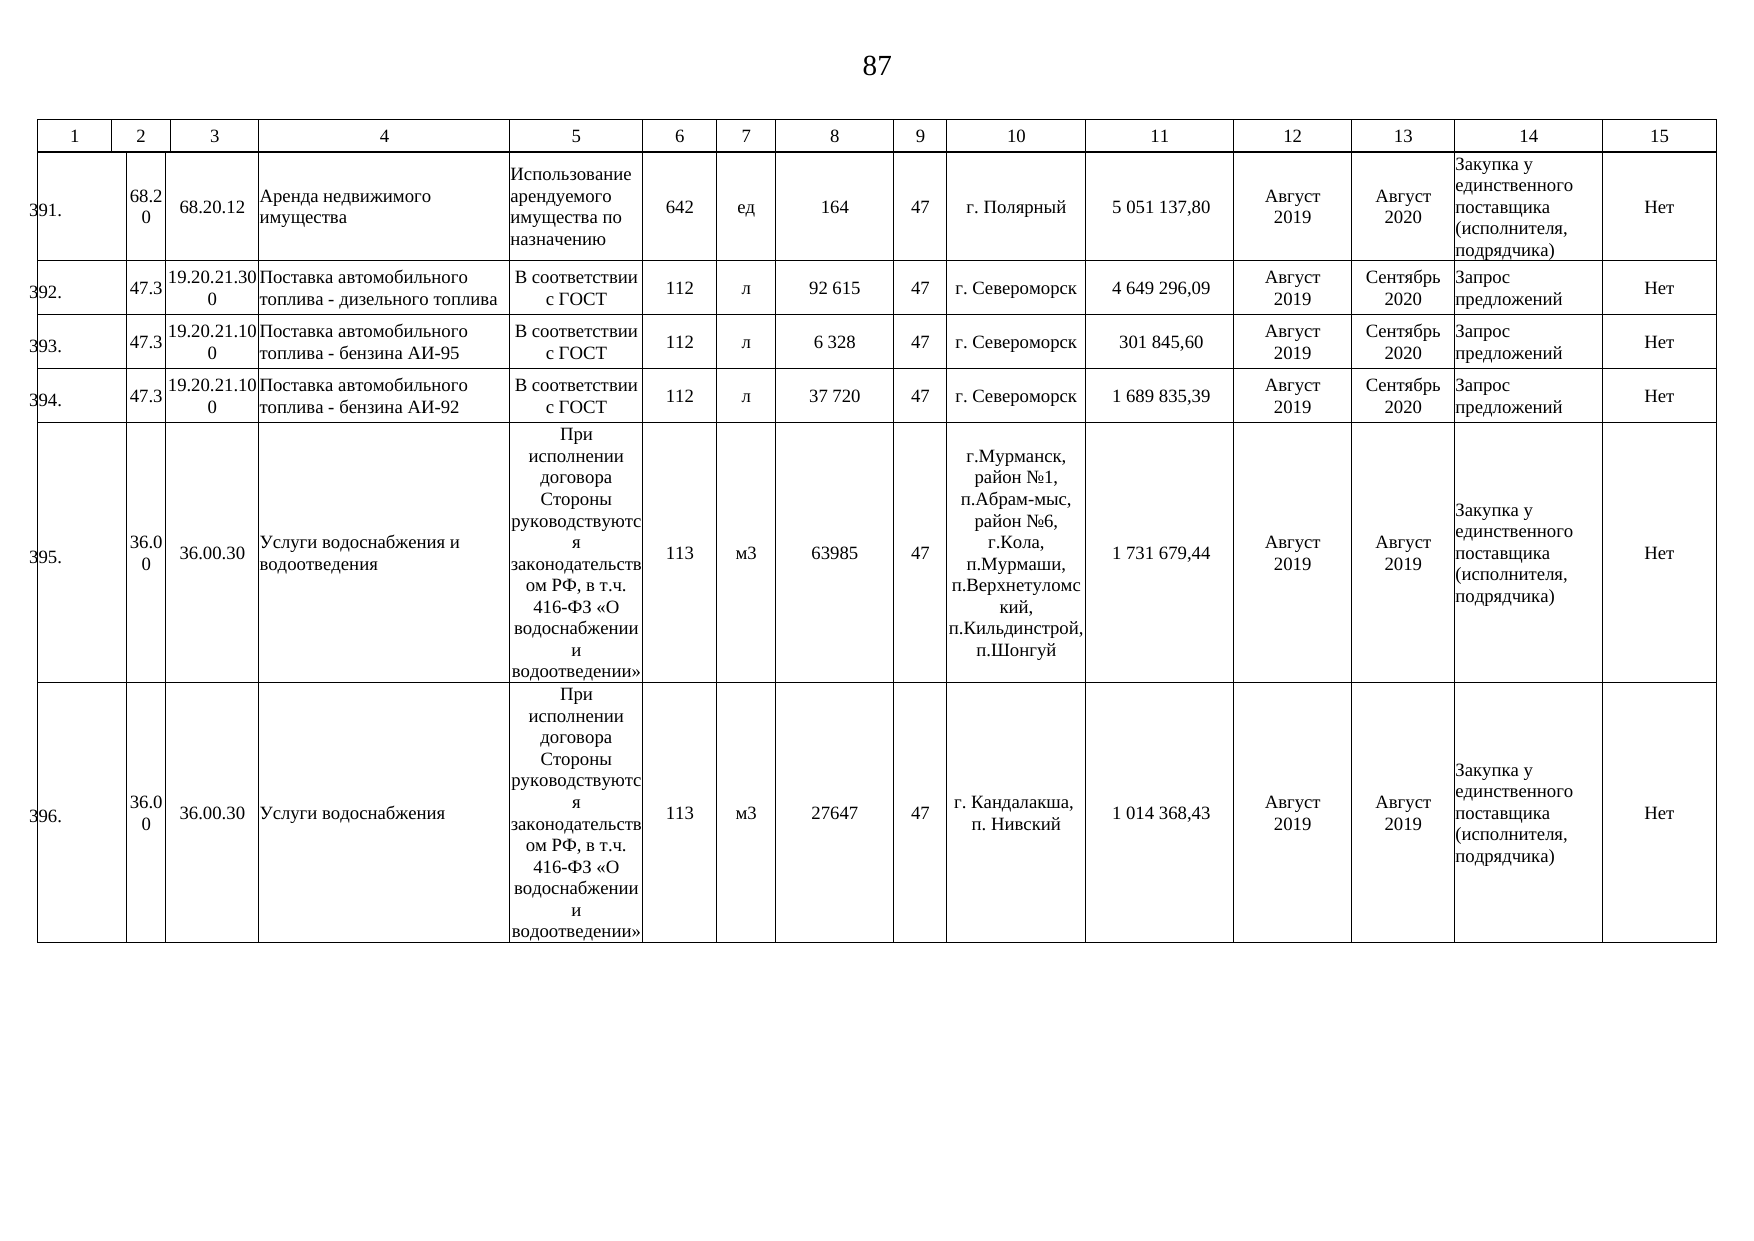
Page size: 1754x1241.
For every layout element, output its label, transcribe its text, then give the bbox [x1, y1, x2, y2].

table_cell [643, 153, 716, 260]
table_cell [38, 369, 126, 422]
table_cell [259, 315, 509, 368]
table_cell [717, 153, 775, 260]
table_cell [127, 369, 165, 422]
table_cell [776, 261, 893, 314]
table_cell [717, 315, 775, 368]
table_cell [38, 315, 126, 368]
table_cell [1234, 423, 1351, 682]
table_header 13 [1352, 120, 1454, 151]
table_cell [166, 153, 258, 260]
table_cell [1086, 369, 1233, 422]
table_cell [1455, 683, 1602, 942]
table_header 10 [947, 120, 1085, 151]
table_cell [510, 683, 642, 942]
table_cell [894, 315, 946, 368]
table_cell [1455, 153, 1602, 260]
table_header 14 [1455, 120, 1602, 151]
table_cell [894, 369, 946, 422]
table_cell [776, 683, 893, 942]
table_header 5 [510, 120, 642, 151]
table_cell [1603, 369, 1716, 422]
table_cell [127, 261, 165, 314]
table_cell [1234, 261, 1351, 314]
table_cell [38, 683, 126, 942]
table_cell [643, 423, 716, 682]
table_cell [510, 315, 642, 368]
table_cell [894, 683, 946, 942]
table_header 15 [1603, 120, 1716, 151]
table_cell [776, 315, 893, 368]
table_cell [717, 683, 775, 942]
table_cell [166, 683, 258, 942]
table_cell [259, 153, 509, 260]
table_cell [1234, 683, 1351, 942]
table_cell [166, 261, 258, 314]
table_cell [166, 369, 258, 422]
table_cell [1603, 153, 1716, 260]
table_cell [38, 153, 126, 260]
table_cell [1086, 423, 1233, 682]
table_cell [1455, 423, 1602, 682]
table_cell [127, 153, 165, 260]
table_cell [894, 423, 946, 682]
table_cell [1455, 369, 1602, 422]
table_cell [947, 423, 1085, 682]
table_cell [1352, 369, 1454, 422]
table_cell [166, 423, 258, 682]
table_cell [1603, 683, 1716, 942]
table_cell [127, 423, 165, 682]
table_header 6 [643, 120, 716, 151]
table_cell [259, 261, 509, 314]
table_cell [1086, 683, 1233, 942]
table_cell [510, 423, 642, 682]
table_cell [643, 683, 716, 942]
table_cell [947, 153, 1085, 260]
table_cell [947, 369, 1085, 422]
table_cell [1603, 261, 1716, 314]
table_header 9 [894, 120, 946, 151]
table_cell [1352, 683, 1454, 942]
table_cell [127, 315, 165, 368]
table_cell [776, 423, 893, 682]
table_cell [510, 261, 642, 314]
table_header 7 [717, 120, 775, 151]
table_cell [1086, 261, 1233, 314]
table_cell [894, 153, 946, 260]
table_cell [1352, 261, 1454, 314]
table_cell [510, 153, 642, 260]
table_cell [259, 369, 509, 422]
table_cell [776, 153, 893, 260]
table_header 11 [1086, 120, 1233, 151]
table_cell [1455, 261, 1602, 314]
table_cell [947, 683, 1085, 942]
table_header 3 [171, 120, 258, 151]
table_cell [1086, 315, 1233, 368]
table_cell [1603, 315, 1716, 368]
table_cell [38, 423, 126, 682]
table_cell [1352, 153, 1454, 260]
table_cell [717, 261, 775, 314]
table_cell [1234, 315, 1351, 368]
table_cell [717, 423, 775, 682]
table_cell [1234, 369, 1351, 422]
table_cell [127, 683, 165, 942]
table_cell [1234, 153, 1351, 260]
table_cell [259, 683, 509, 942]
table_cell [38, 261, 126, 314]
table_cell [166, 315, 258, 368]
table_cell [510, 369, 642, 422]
table_header 1 [38, 120, 111, 151]
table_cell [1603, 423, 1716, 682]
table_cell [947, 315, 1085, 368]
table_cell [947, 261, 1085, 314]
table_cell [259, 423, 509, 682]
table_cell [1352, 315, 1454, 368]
table_header 2 [112, 120, 170, 151]
table_header 12 [1234, 120, 1351, 151]
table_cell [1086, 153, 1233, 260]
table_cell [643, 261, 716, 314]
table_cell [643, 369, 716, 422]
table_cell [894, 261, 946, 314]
table_header 4 [259, 120, 509, 151]
table_header 8 [776, 120, 893, 151]
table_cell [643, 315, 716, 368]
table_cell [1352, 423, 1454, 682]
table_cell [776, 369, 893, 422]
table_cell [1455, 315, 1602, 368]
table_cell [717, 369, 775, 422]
